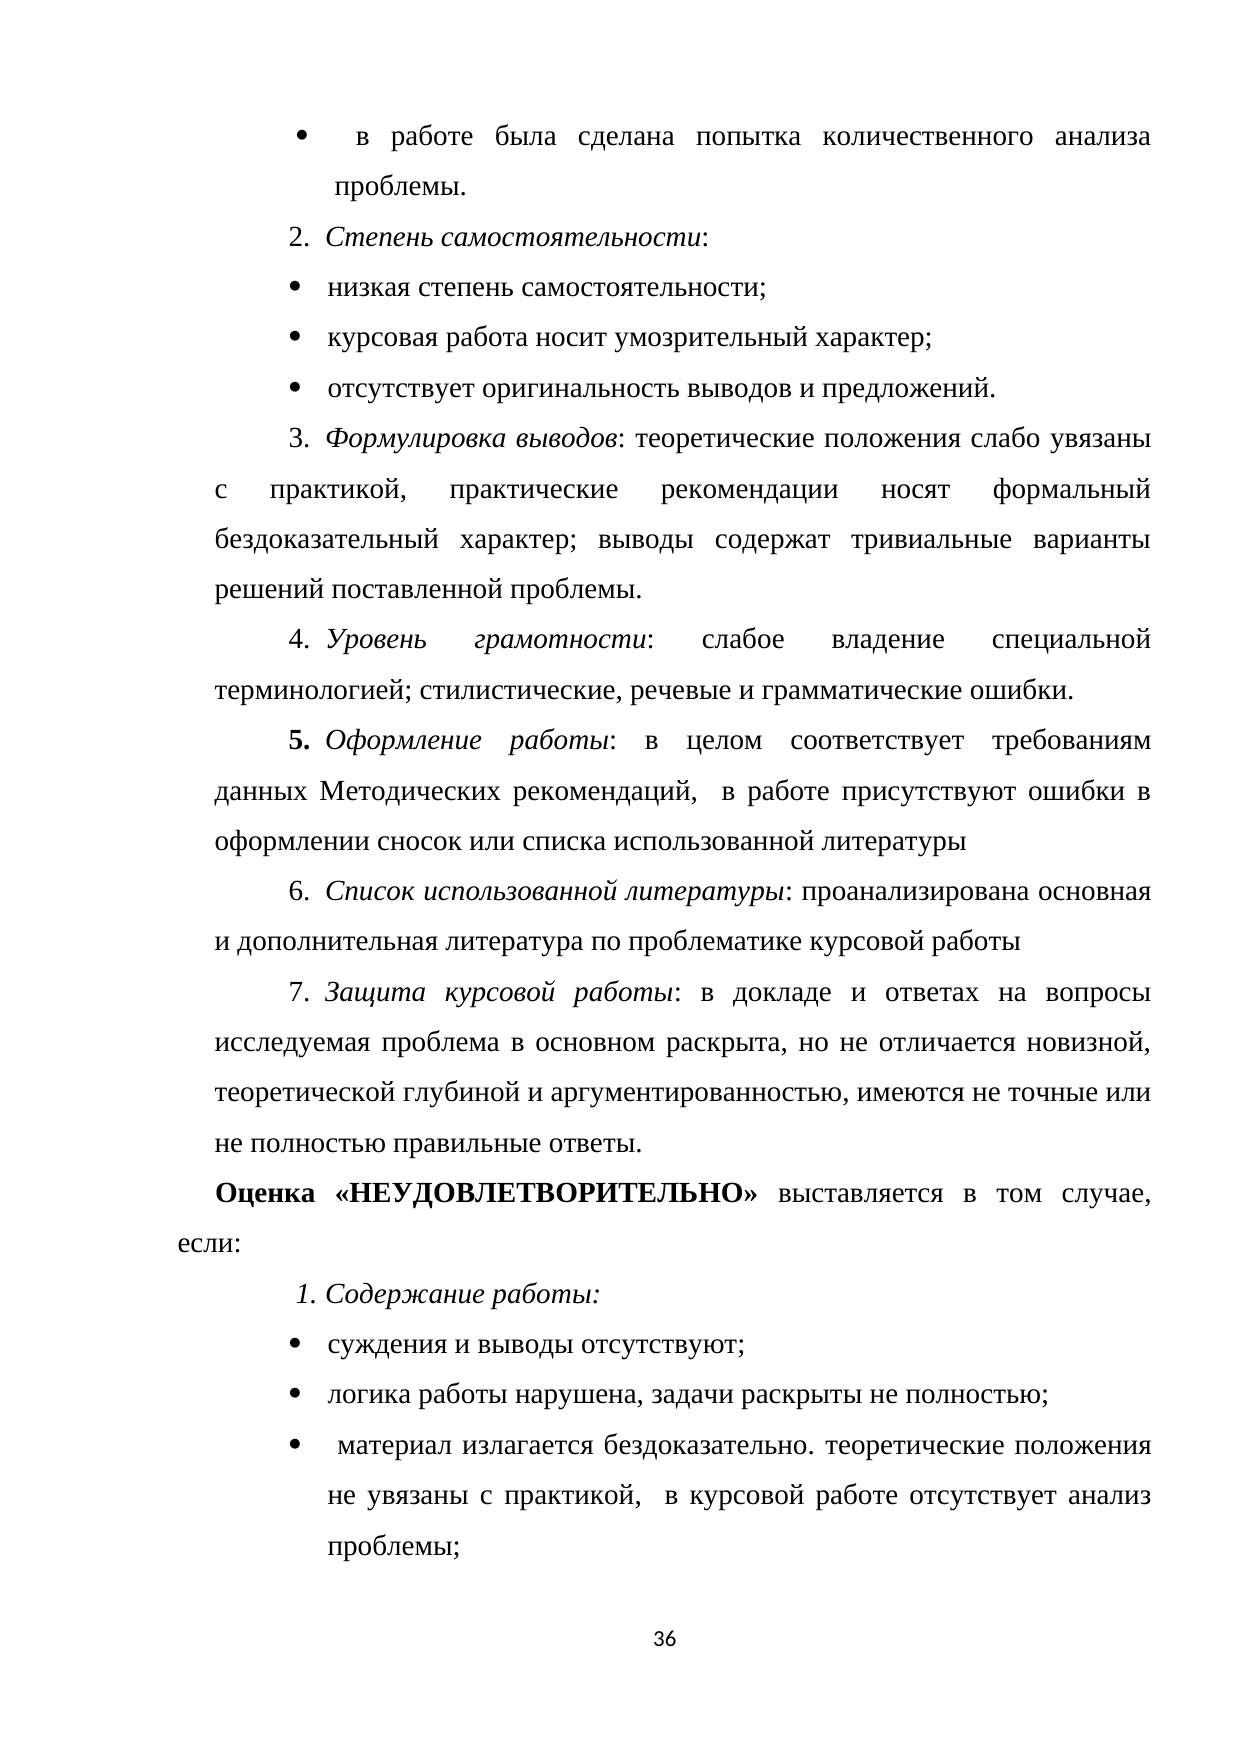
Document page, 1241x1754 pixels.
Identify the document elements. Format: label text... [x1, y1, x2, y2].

list суждения и выводы отсутствуют; [290, 1326, 1152, 1360]
list Защита курсовой работы: в докладе и ответах на вопросы исследуемая проблема в основном раскрыта, но не отличается новизной, теоретической глубиной и аргументированностью, имеются не точные или не полностью правильные ответы. [214, 974, 1152, 1158]
list Оформление работы: в целом соответствует требованиям данных Методических рекомендаций, в работе присутствуют ошибки в оформлении сносок или списка использованной литературы [214, 722, 1152, 856]
list материал излагается бездоказательно. теоретические положения не увязаны с практикой, в курсовой работе отсутствует анализ проблемы; [290, 1427, 1152, 1561]
list Формулировка выводов: теоретические положения слабо увязаны с практикой, практические рекомендации носят формальный бездоказательный характер; выводы содержат тривиальные варианты решений поставленной проблемы. [214, 420, 1152, 605]
list низкая степень самостоятельности; [290, 269, 1152, 303]
list в работе была сделана попытка количественного анализа проблемы. [297, 118, 1152, 202]
list курсовая работа носит умозрительный характер; [290, 319, 1152, 353]
list Список использованной литературы: проанализирована основная и дополнительная литература по проблематике курсовой работы [214, 873, 1152, 957]
list Степень самостоятельности: [214, 219, 1152, 252]
text Оценка «НЕУДОВЛЕТВОРИТЕЛЬНО» выставляется в том случае, если: [177, 1175, 1152, 1259]
list отсутствует оригинальность выводов и предложений. [290, 370, 1152, 404]
list Уровень грамотности: слабое владение специальной терминологией; стилистические, речевые и грамматические ошибки. [214, 622, 1152, 706]
list логика работы нарушена, задачи раскрыты не полностью; [290, 1376, 1152, 1410]
list Содержание работы: [295, 1276, 1152, 1309]
